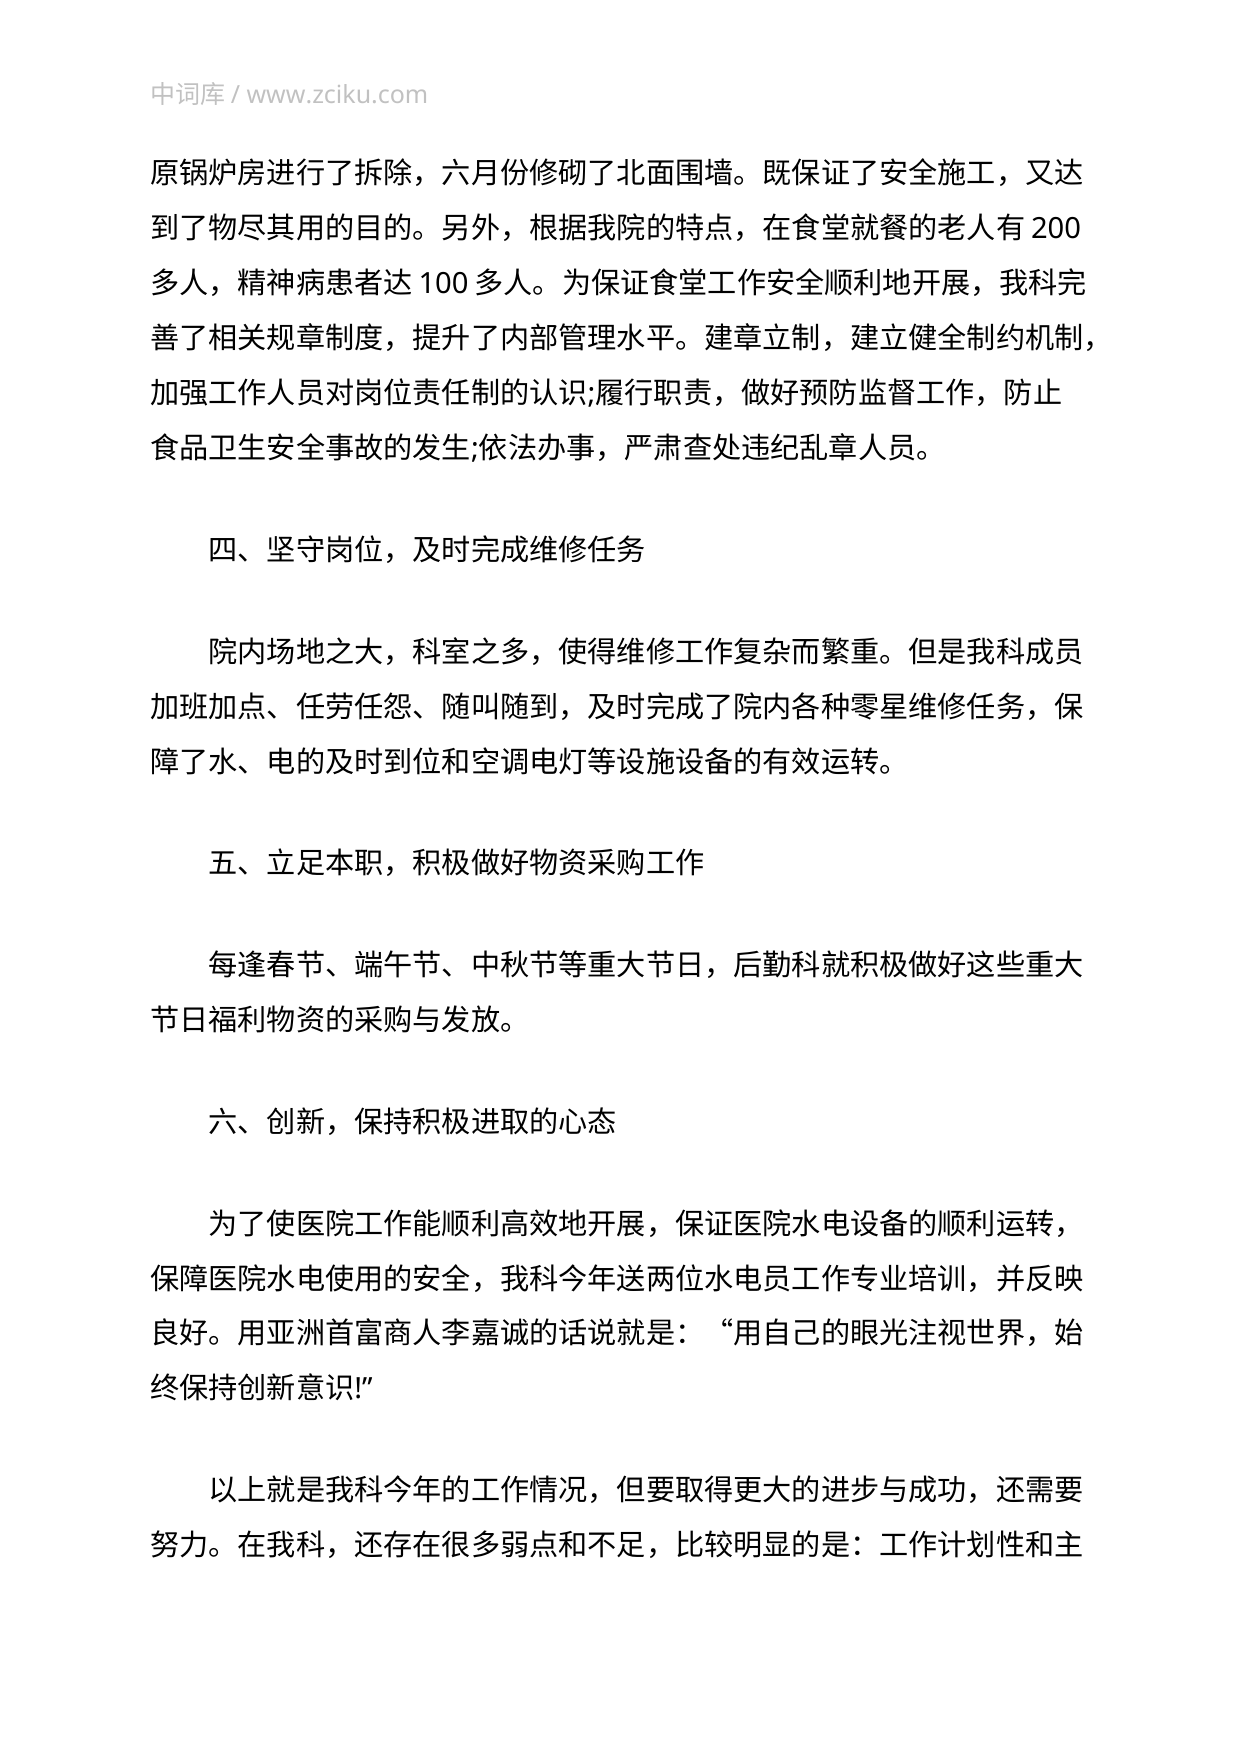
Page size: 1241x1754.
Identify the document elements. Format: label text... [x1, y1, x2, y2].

text 院内场地之大，科室之多，使得维修工作复杂而繁重。但是我科成员加班加点、任劳任怨、随叫随到，及时完成了院内各种零星维修任务，保障了水、电的及时到位和空调电灯等设施设备的有效运转。 [150, 628, 1090, 781]
text 五、立足本职，积极做好物资采购工作 [150, 840, 1090, 882]
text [150, 150, 1090, 467]
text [150, 1467, 1090, 1564]
text 每逢春节、端午节、中秋节等重大节日，后勤科就积极做好这些重大节日福利物资的采购与发放。 [150, 942, 1090, 1039]
text 六、创新，保持积极进取的心态 [150, 1098, 1090, 1141]
text 为了使医院工作能顺利高效地开展，保证医院水电设备的顺利运转，保障医院水电使用的安全，我科今年送两位水电员工作专业培训，并反映良好。用亚洲首富商人李嘉诚的话说就是：“用自己的眼光注视世界，始终保持创新意识!” [150, 1200, 1090, 1407]
text 四、坚守岗位，及时完成维修任务 [150, 527, 1090, 569]
